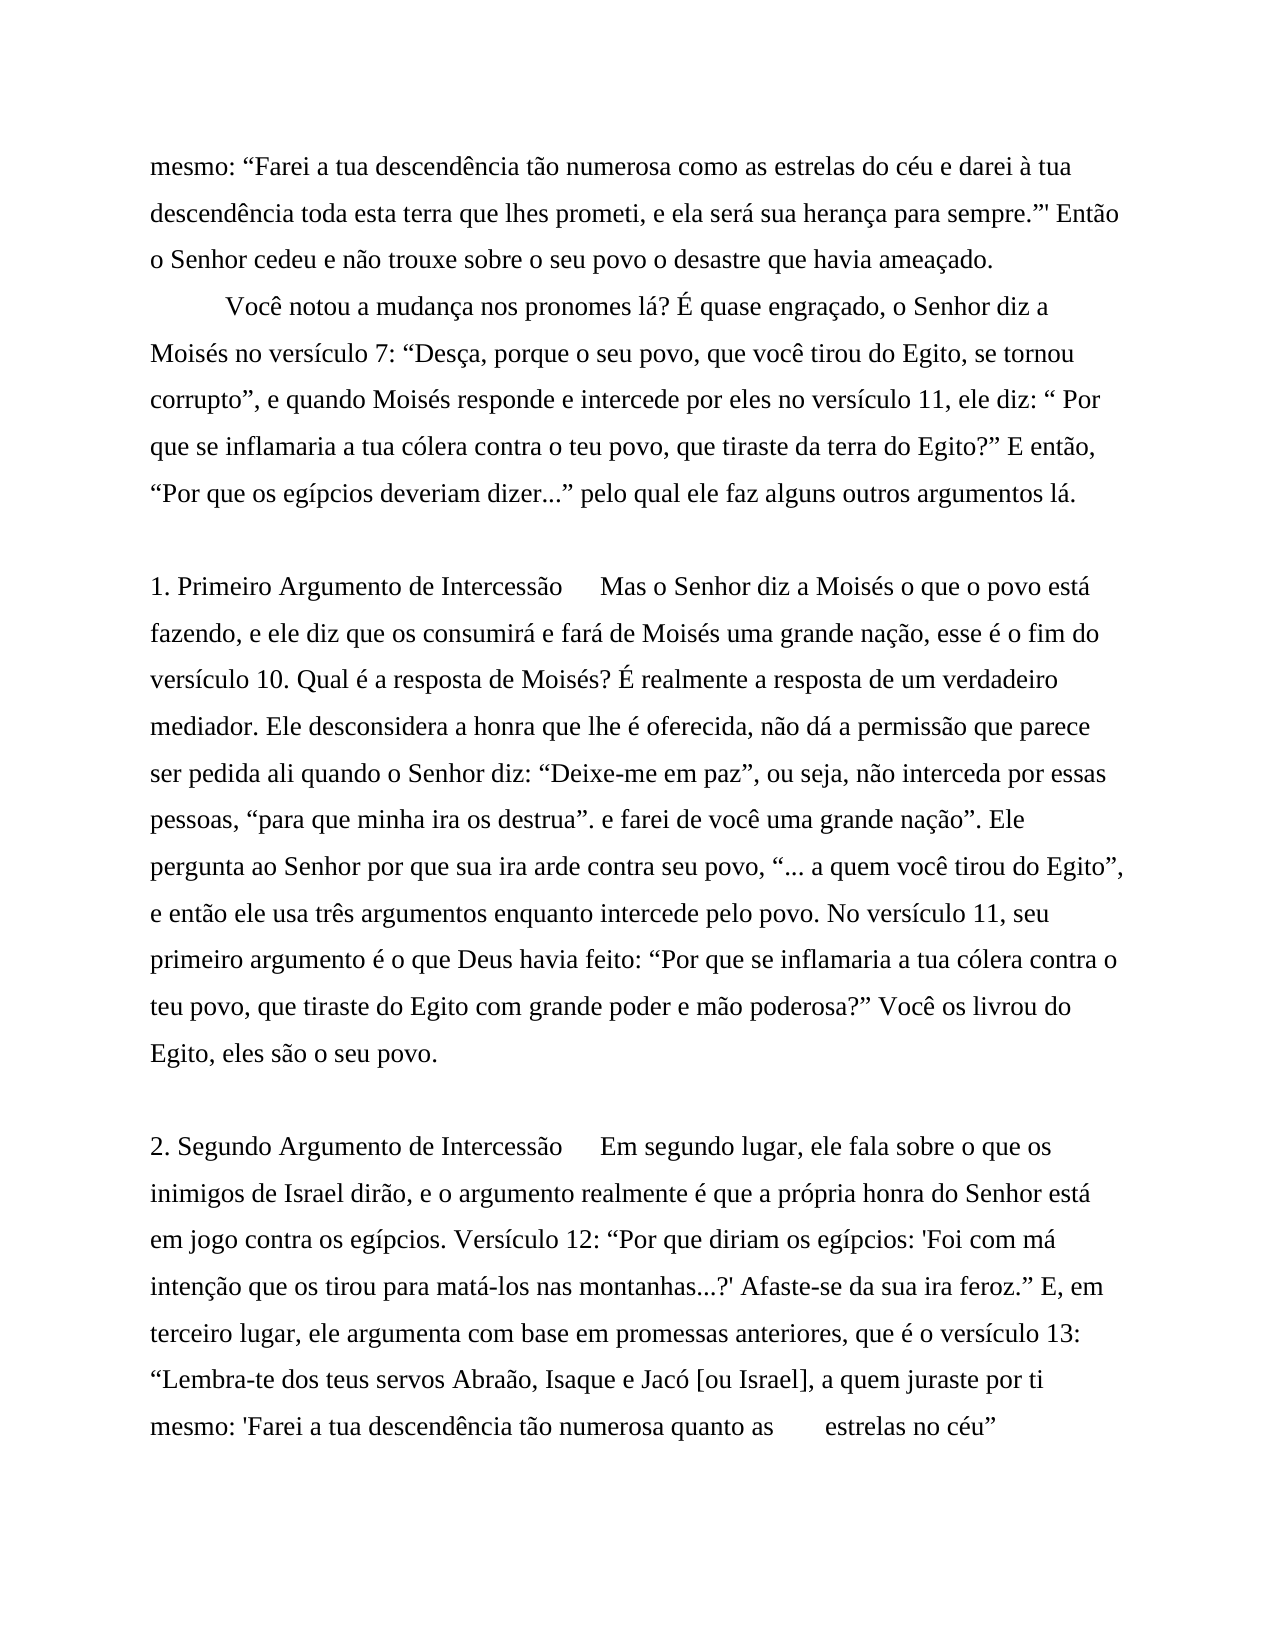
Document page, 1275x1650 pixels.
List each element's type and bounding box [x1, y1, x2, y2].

text [150, 150, 1125, 1488]
